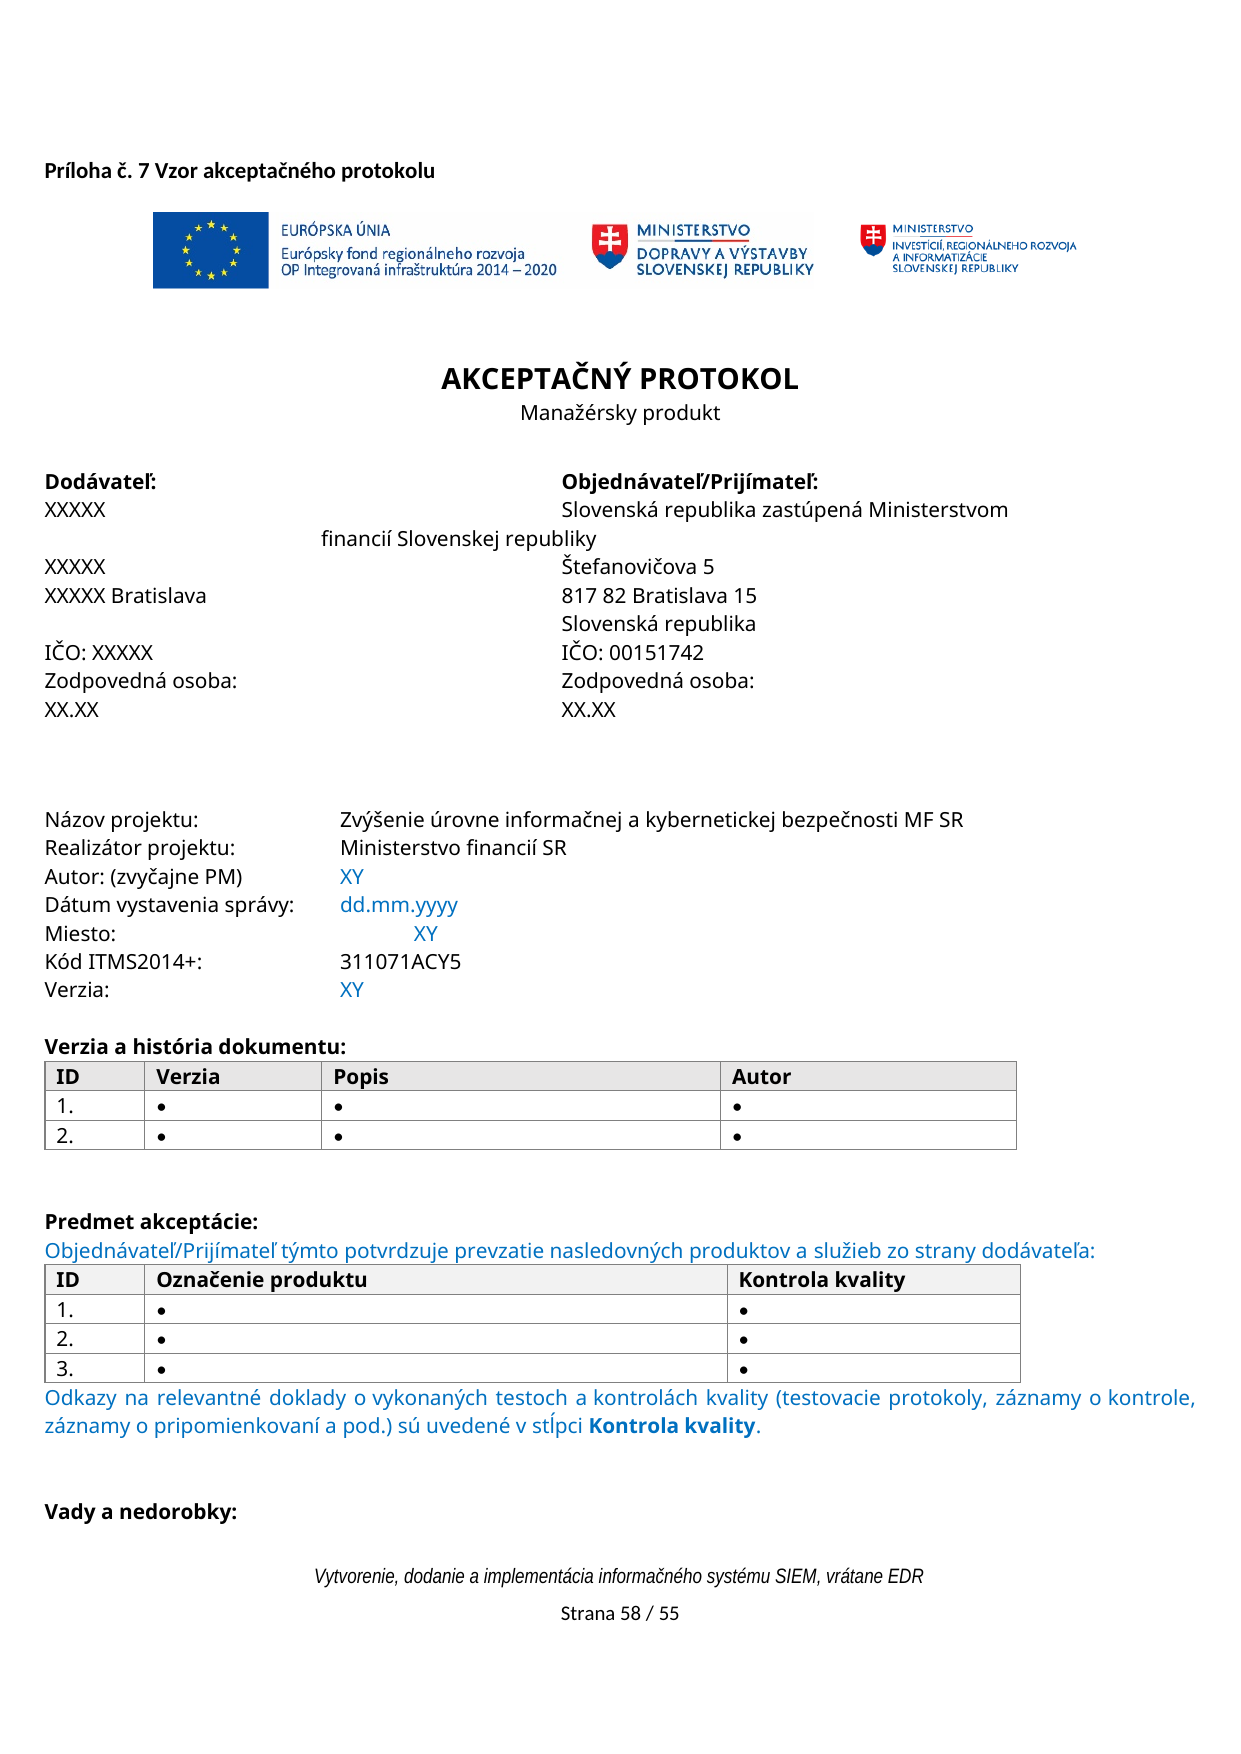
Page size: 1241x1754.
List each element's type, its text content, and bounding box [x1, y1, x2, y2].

table_header ID [46, 1265, 144, 1294]
table_cell [728, 1295, 1020, 1323]
table_header ID [46, 1062, 144, 1090]
table_cell [46, 1121, 144, 1149]
table_header Popis [322, 1062, 720, 1090]
table_header Verzia [145, 1062, 321, 1090]
text XXXXX Slovenská republika zastúpená Ministerstvom financií Slovenskej republiky [44, 496, 1196, 552]
text Dodávateľ: Objednávateľ/Prijímateľ: [44, 467, 1196, 496]
table_header Autor [721, 1062, 1016, 1090]
table_cell [145, 1295, 727, 1323]
table_cell [322, 1091, 720, 1120]
text Realizátor projektu: Ministerstvo financií SR [44, 833, 1196, 862]
text Vady a nedorobky: [44, 1497, 1196, 1525]
text AKCEPTAČNÝ PROTOKOL [44, 358, 1196, 398]
picture [153, 212, 1097, 289]
table_cell [728, 1324, 1020, 1353]
text Príloha č. 7 Vzor akceptačného protokolu [44, 156, 1196, 184]
table_cell [721, 1091, 1016, 1120]
text Predmet akceptácie: [44, 1207, 1196, 1236]
text Manažérsky produkt [44, 398, 1196, 426]
table_cell [46, 1324, 144, 1353]
text Kód ITMS2014+: 311071ACY5 [44, 947, 1196, 976]
table_cell [145, 1091, 321, 1120]
text Zodpovedná osoba: Zodpovedná osoba: [44, 666, 1196, 695]
text Názov projektu: Zvýšenie úrovne informačnej a kybernetickej bezpečnosti MF SR [44, 805, 1196, 833]
table_cell [145, 1121, 321, 1149]
text Dátum vystavenia správy: dd.mm.yyyy [44, 890, 1196, 919]
table_header Kontrola kvality [728, 1265, 1020, 1294]
table_cell [728, 1354, 1020, 1382]
table_cell [46, 1354, 144, 1382]
text IČO: XXXXX IČO: 00151742 [44, 638, 1196, 666]
text XXXXX Štefanovičova 5 [44, 552, 1196, 581]
table_cell [145, 1324, 727, 1353]
table_cell [322, 1121, 720, 1149]
text Objednávateľ/Prijímateľ týmto potvrdzuje prevzatie nasledovných produktov a služieb zo strany dodávateľa: [44, 1236, 1196, 1264]
table_cell [46, 1295, 144, 1323]
table_cell [46, 1091, 144, 1120]
text Odkazy na relevantné doklady o vykonaných testoch a kontrolách kvality (testovacie protokoly, záznamy o kontrole, záznamy o pripomienkovaní a pod.) sú uvedené v stĺpci Kontrola kvality. [44, 1383, 1196, 1440]
text XX.XX XX.XX [44, 695, 1196, 723]
table_header Označenie produktu [145, 1265, 727, 1294]
table_cell [721, 1121, 1016, 1149]
text Slovenská republika [44, 609, 1196, 638]
text Miesto: XY [44, 919, 1196, 947]
text Autor: (zvyčajne PM) XY [44, 862, 1196, 890]
table_cell [145, 1354, 727, 1382]
text XXXXX Bratislava 817 82 Bratislava 15 [44, 581, 1196, 609]
text Verzia a história dokumentu: [44, 1032, 1196, 1061]
text Verzia: XY [44, 976, 1196, 1004]
